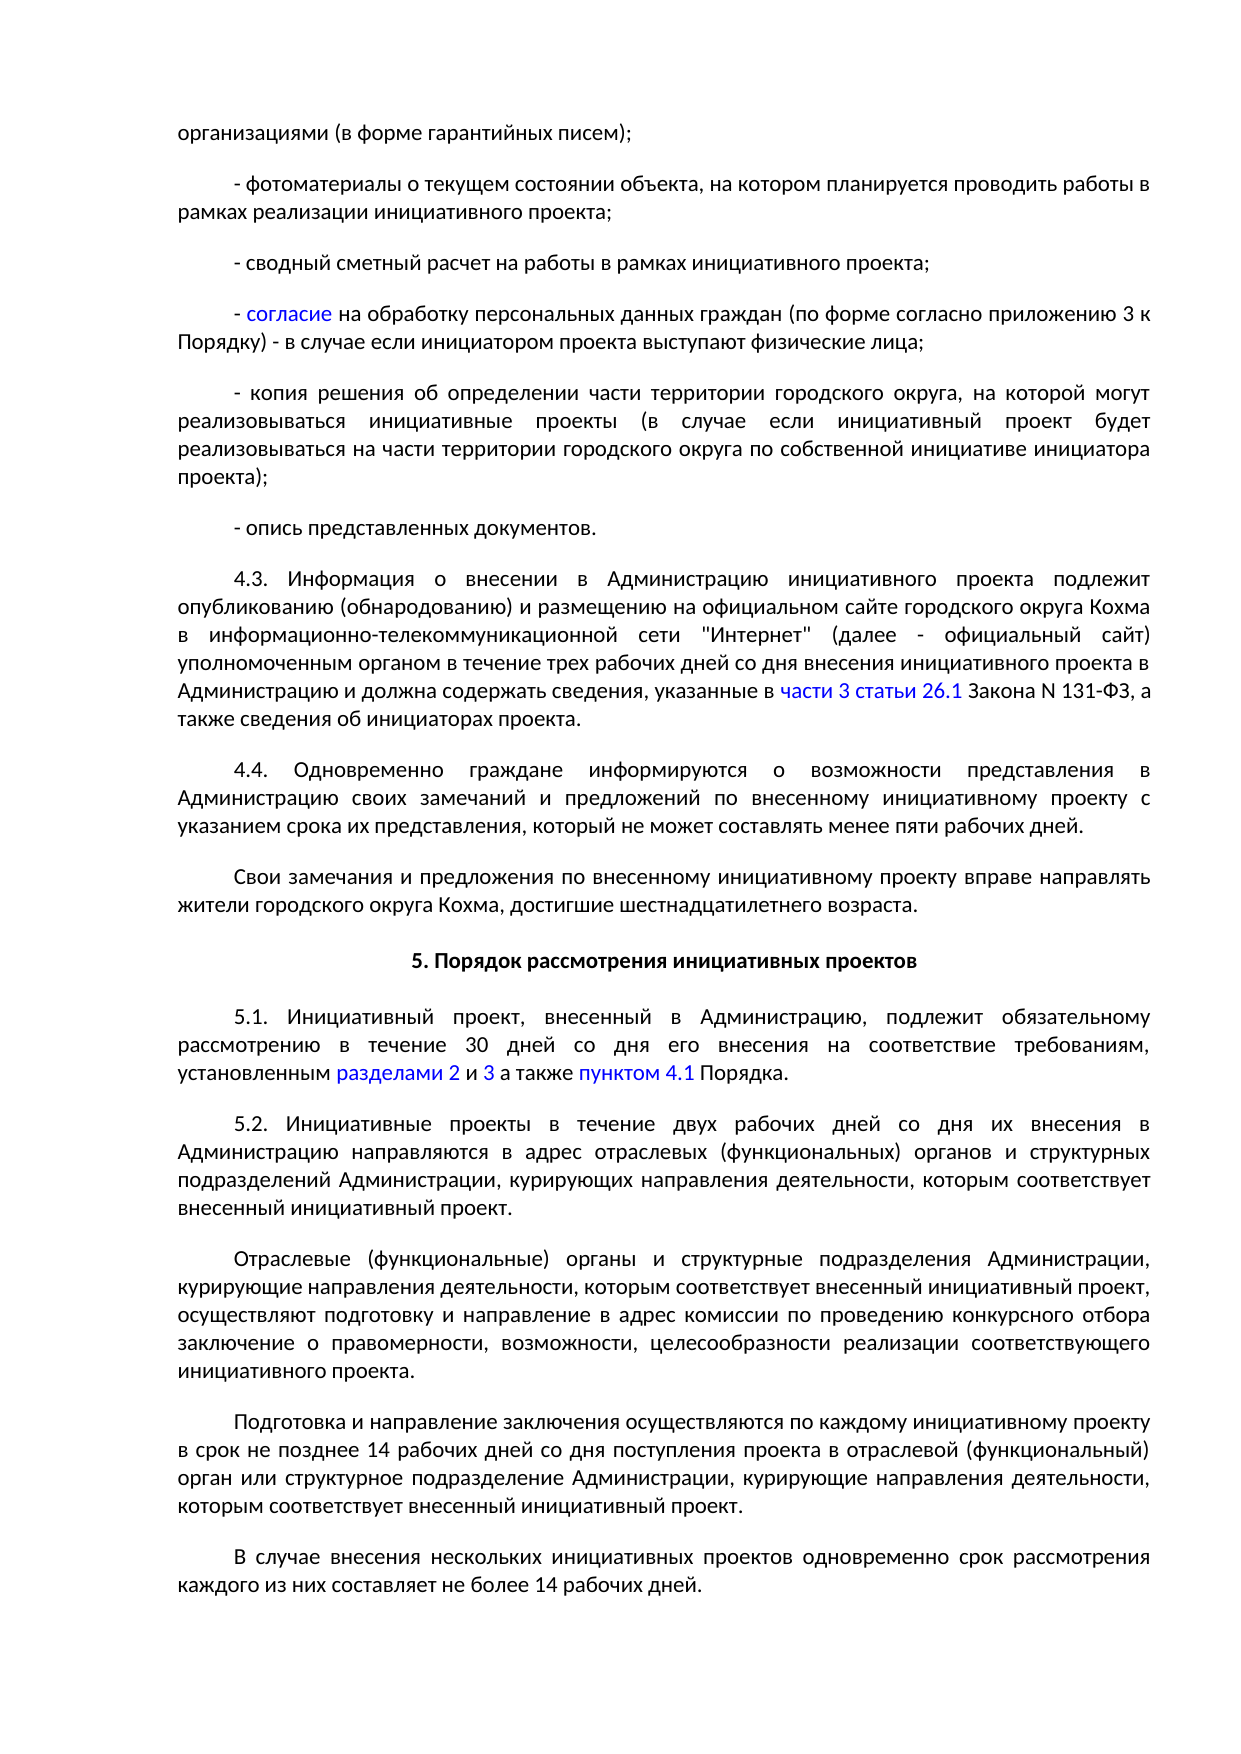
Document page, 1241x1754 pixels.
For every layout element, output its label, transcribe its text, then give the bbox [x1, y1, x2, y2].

text Отраслевые (функциональные) органы и структурные подразделения Администрации, курирующие направления деятельности, которым соответствует внесенный инициативный проект, осуществляют подготовку и направление в адрес комиссии по проведению конкурсного отбора заключение о правомерности, возможности, целесообразности реализации соответствующего инициативного проекта. [177, 1244, 1152, 1384]
text 5.1. Инициативный проект, внесенный в Администрацию, подлежит обязательному рассмотрению в течение 30 дней со дня его внесения на соответствие требованиям, установленным разделами 2 и 3 а также пунктом 4.1 Порядка. [177, 1002, 1152, 1086]
text - согласие на обработку персональных данных граждан (по форме согласно приложению 3 к Порядку) - в случае если инициатором проекта выступают физические лица; [177, 299, 1152, 355]
text - опись представленных документов. [177, 513, 1152, 541]
text 4.3. Информация о внесении в Администрацию инициативного проекта подлежит опубликованию (обнародованию) и размещению на официальном сайте городского округа Кохма в информационно-телекоммуникационной сети "Интернет" (далее - официальный сайт) уполномоченным органом в течение трех рабочих дней со дня внесения инициативного проекта в Администрацию и должна содержать сведения, указанные в части 3 статьи 26.1 Закона N 131-ФЗ, а также сведения об инициаторах проекта. [177, 564, 1152, 732]
text - сводный сметный расчет на работы в рамках инициативного проекта; [177, 248, 1152, 276]
text Свои замечания и предложения по внесенному инициативному проекту вправе направлять жители городского округа Кохма, достигшие шестнадцатилетнего возраста. [177, 862, 1152, 918]
text - копия решения об определении части территории городского округа, на которой могут реализовываться инициативные проекты (в случае если инициативный проект будет реализовываться на части территории городского округа по собственной инициативе инициатора проекта); [177, 378, 1152, 490]
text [177, 118, 1152, 146]
text 5.2. Инициативные проекты в течение двух рабочих дней со дня их внесения в Администрацию направляются в адрес отраслевых (функциональных) органов и структурных подразделений Администрации, курирующих направления деятельности, которым соответствует внесенный инициативный проект. [177, 1109, 1152, 1221]
text В случае внесения нескольких инициативных проектов одновременно срок рассмотрения каждого из них составляет не более 14 рабочих дней. [177, 1542, 1152, 1598]
text 4.4. Одновременно граждане информируются о возможности представления в Администрацию своих замечаний и предложений по внесенному инициативному проекту с указанием срока их представления, который не может составлять менее пяти рабочих дней. [177, 755, 1152, 839]
text - фотоматериалы о текущем состоянии объекта, на котором планируется проводить работы в рамках реализации инициативного проекта; [177, 169, 1152, 225]
text Подготовка и направление заключения осуществляются по каждому инициативному проекту в срок не позднее 14 рабочих дней со дня поступления проекта в отраслевой (функциональный) орган или структурное подразделение Администрации, курирующие направления деятельности, которым соответствует внесенный инициативный проект. [177, 1407, 1152, 1519]
title 5. Порядок рассмотрения инициативных проектов [177, 946, 1152, 974]
